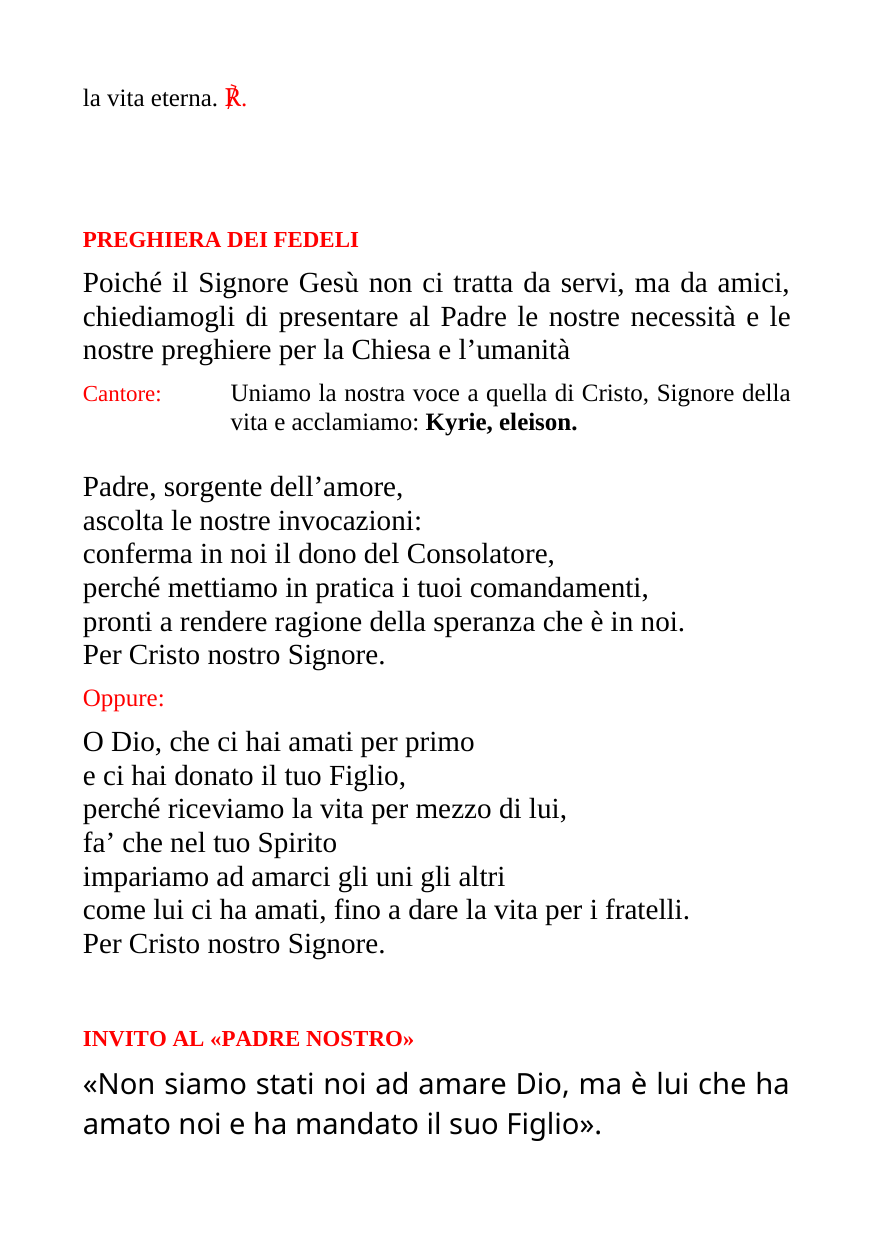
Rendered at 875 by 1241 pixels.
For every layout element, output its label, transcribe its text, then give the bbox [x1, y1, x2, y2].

text PREGHIERA DEI FEDELI [83, 226, 791, 253]
text pronti a rendere ragione della speranza che è in noi. [83, 604, 791, 637]
text conferma in noi il dono del Consolatore, [83, 537, 791, 570]
text Padre, sorgente dell’amore, [83, 469, 791, 503]
text Poiché il Signore Gesù non ci tratta da servi, ma da amici, chiediamogli di presentare al Padre le nostre necessità e le nostre preghiere per la Chiesa e l’umanità [83, 265, 791, 366]
text INVITO AL «PADRE NOSTRO» [83, 1022, 791, 1051]
text O Dio, che ci hai amati per primo [83, 724, 791, 758]
text perché mettiamo in pratica i tuoi comandamenti, [83, 570, 791, 604]
text «Non siamo stati noi ad amare Dio, ma è lui che ha amato noi e ha mandato il suo Figlio». [83, 1063, 791, 1143]
text impariamo ad amarci gli uni gli altri [83, 859, 791, 892]
text Per Cristo nostro Signore. [83, 637, 791, 671]
text Per Cristo nostro Signore. [83, 926, 791, 959]
text come lui ci ha amati, fino a dare la vita per i fratelli. [83, 892, 791, 926]
text la vita eterna. ℟. [83, 83, 791, 111]
text ascolta le nostre invocazioni: [83, 503, 791, 537]
text perché riceviamo la vita per mezzo di lui, [83, 792, 791, 825]
text fa’ che nel tuo Spirito [83, 825, 791, 859]
text Oppure: [83, 683, 791, 712]
text e ci hai donato il tuo Figlio, [83, 758, 791, 792]
text Cantore: Uniamo la nostra voce a quella di Cristo, Signore della vita e acclamiamo: Kyrie, eleison. [83, 378, 791, 436]
